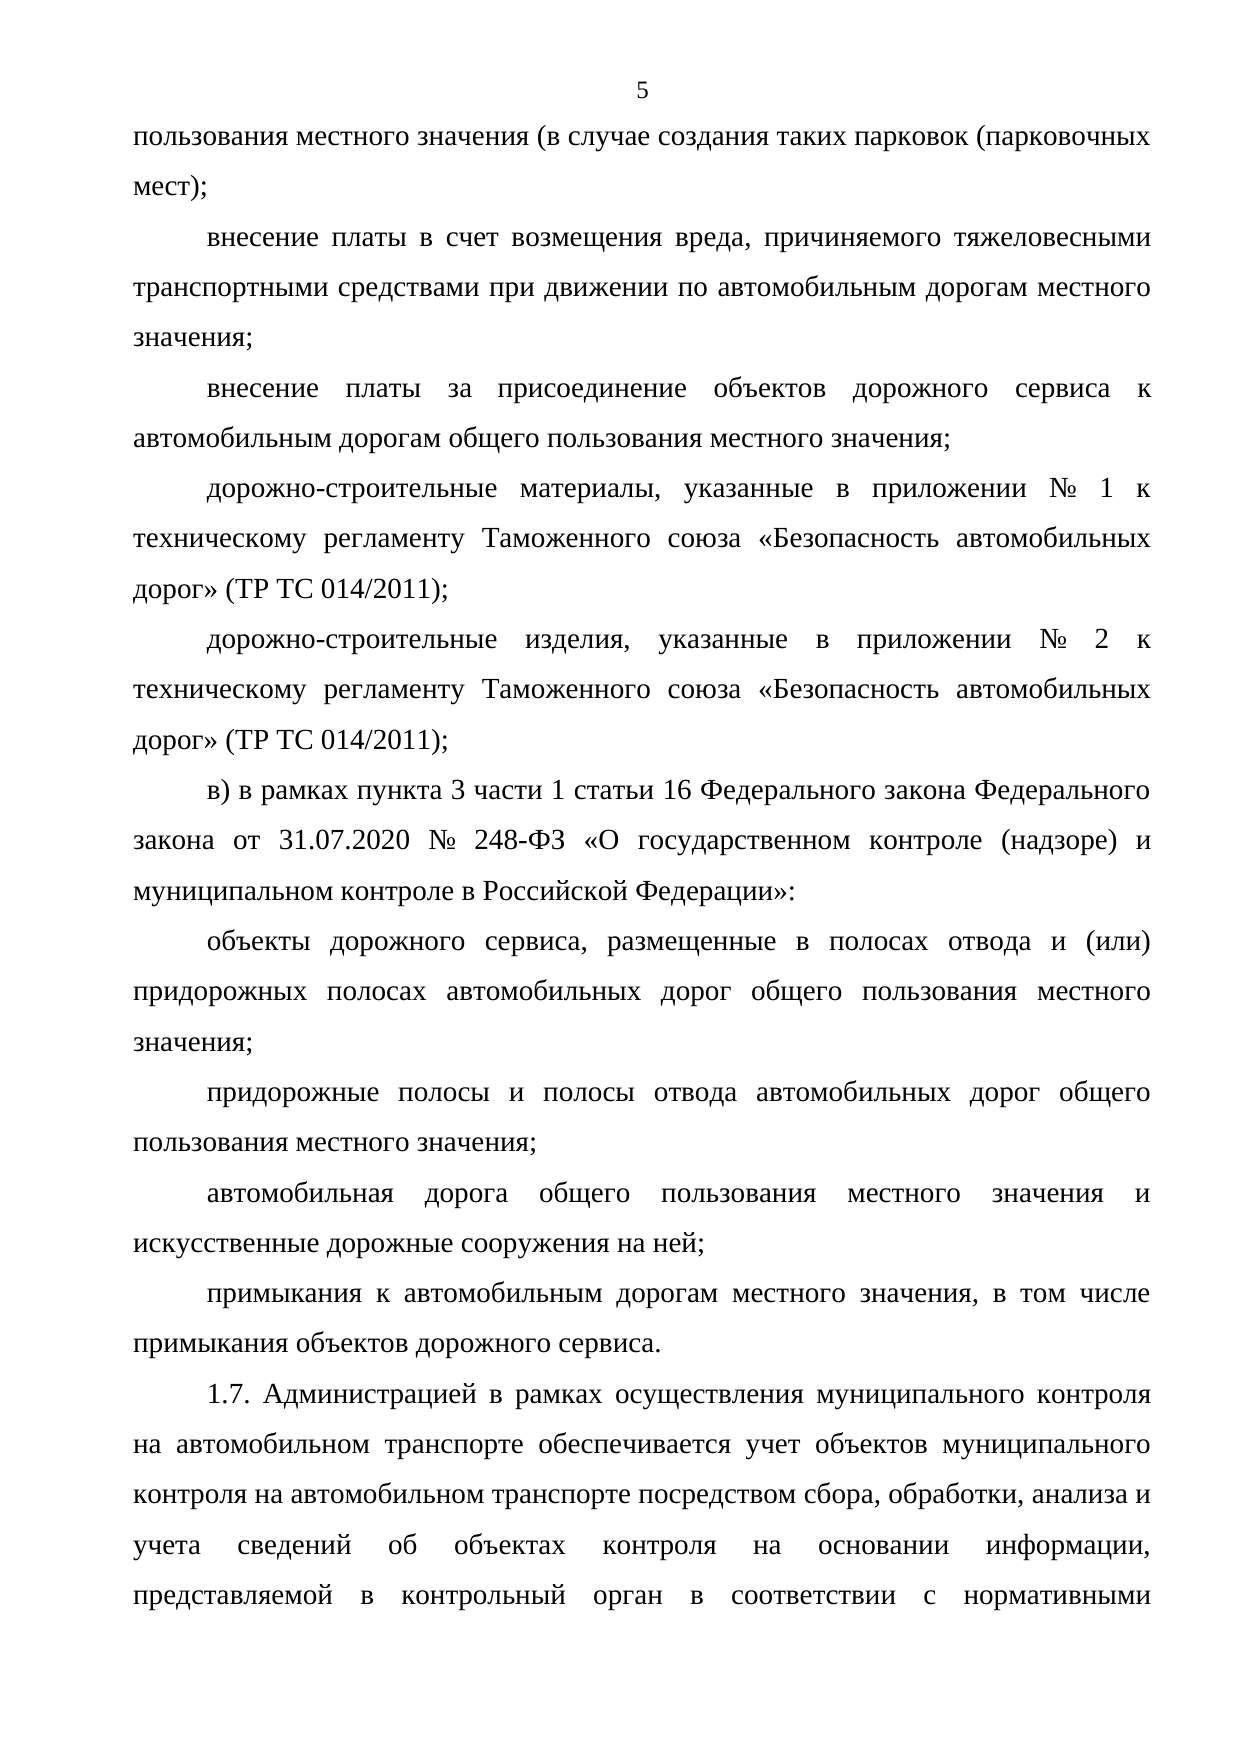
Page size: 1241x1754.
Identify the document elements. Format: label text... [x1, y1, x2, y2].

text примыкания к автомобильным дорогам местного значения, в том числе примыкания объектов дорожного сервиса. [133, 1275, 1152, 1359]
text дорожно-строительные изделия, указанные в приложении № 2 к техническому регламенту Таможенного союза «Безопасность автомобильных дорог» (ТР ТС 014/2011); [133, 621, 1152, 755]
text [133, 1376, 1152, 1611]
text автомобильная дорога общего пользования местного значения и искусственные дорожные сооружения на ней; [133, 1175, 1152, 1258]
text в) в рамках пункта 3 части 1 статьи 16 Федерального закона Федерального закона от 31.07.2020 № 248-ФЗ «О государственном контроле (надзоре) и муниципальном контроле в Российской Федерации»: [133, 772, 1152, 906]
text внесение платы в счет возмещения вреда, причиняемого тяжеловесными транспортными средствами при движении по автомобильным дорогам местного значения; [133, 219, 1152, 353]
text дорожно-строительные материалы, указанные в приложении № 1 к техническому регламенту Таможенного союза «Безопасность автомобильных дорог» (ТР ТС 014/2011); [133, 470, 1152, 604]
text придорожные полосы и полосы отвода автомобильных дорог общего пользования местного значения; [133, 1074, 1152, 1158]
text объекты дорожного сервиса, размещенные в полосах отвода и (или) придорожных полосах автомобильных дорог общего пользования местного значения; [133, 923, 1152, 1057]
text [133, 118, 1152, 202]
text внесение платы за присоединение объектов дорожного сервиса к автомобильным дорогам общего пользования местного значения; [133, 370, 1152, 453]
